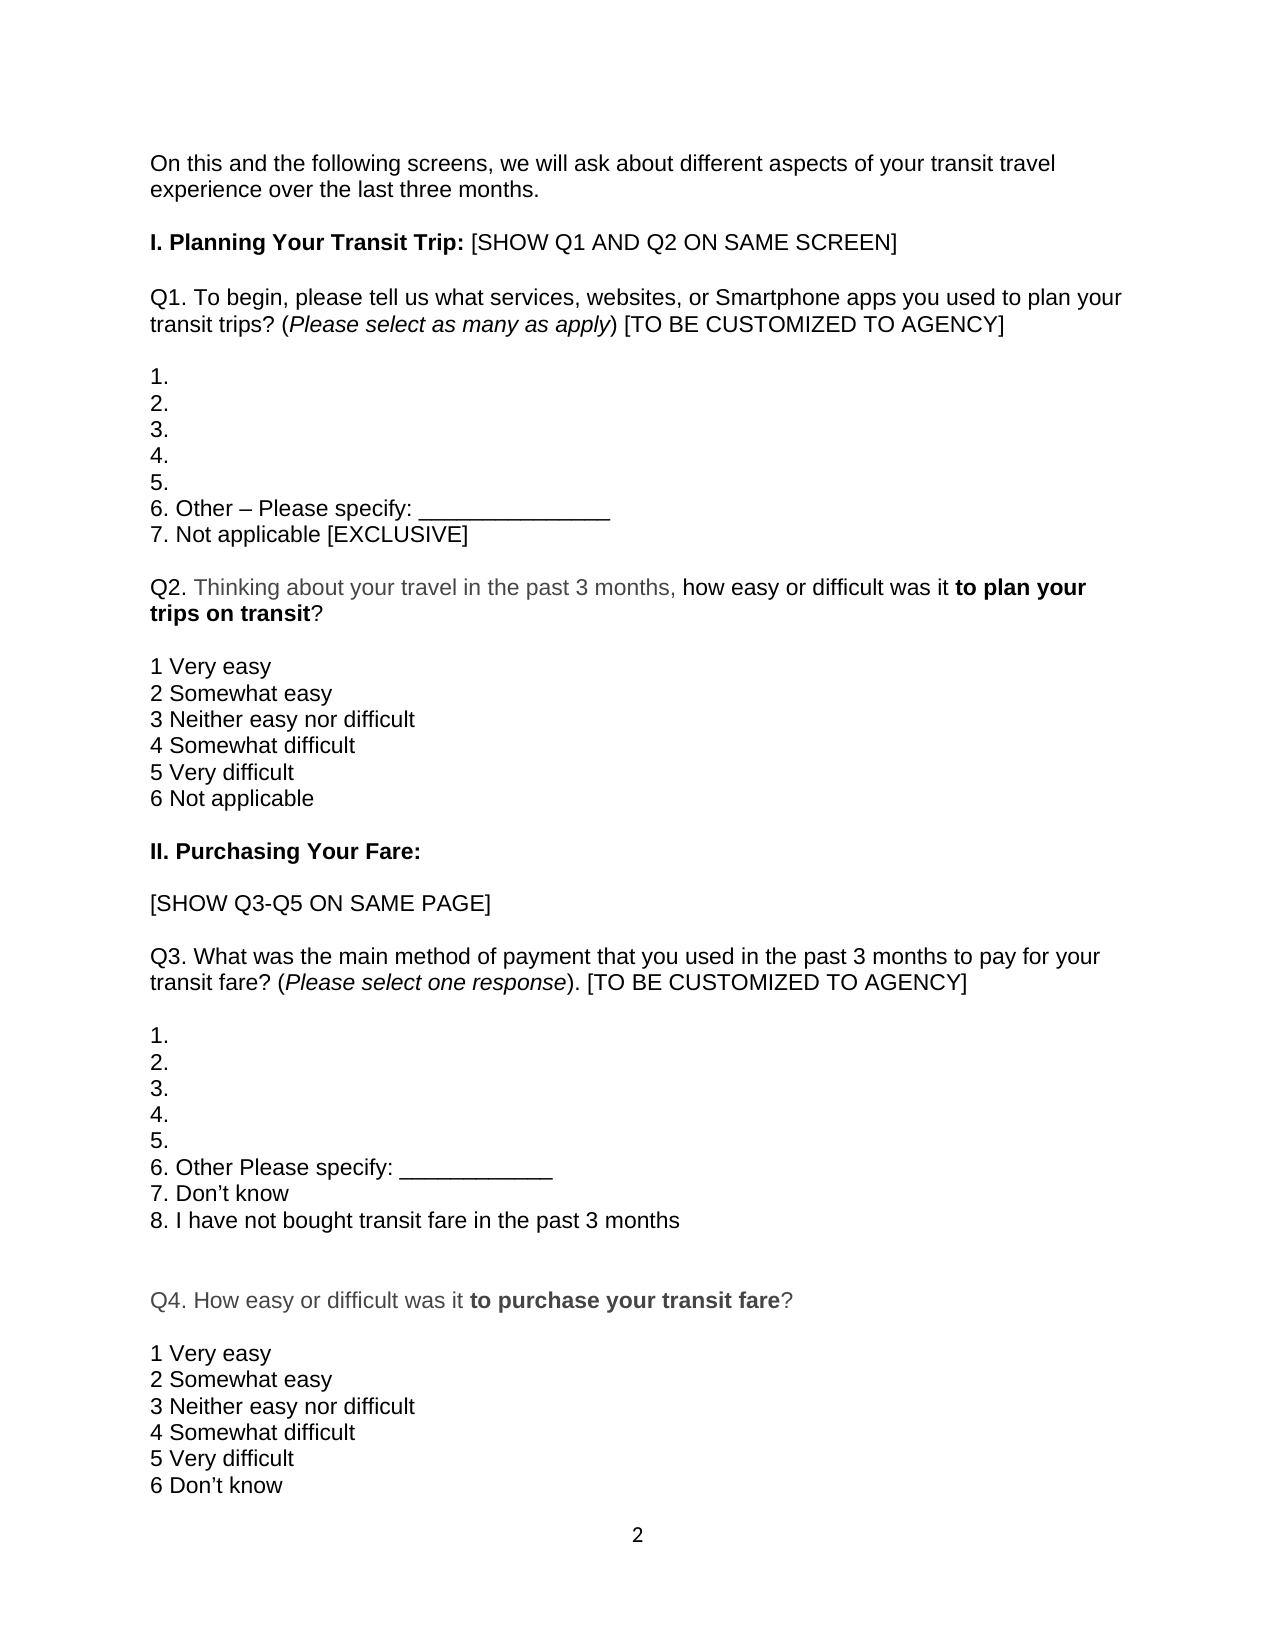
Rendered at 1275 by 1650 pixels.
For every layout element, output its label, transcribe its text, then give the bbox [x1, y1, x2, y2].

text 5. [150, 469, 1125, 495]
text 3. [150, 416, 1125, 442]
text II. Purchasing Your Fare: [150, 838, 1125, 864]
text 3 Neither easy nor difficult [150, 1393, 1125, 1419]
text 7. Don’t know [150, 1180, 1125, 1207]
text Q2. Thinking about your travel in the past 3 months, how easy or difficult was it to plan your trips on transit? [150, 574, 1125, 627]
text Q1. To begin, please tell us what services, websites, or Smartphone apps you used to plan your transit trips? (Please select as many as apply) [TO BE CUSTOMIZED TO AGENCY] [150, 284, 1125, 337]
text 6 Don’t know [150, 1472, 1125, 1498]
text 7. Not applicable [EXCLUSIVE] [150, 521, 1125, 548]
text 1 Very easy [150, 653, 1125, 679]
text Q3. What was the main method of payment that you used in the past 3 months to pay for your transit fare? (Please select one response). [TO BE CUSTOMIZED TO AGENCY] [150, 943, 1125, 996]
text 2. [150, 389, 1125, 416]
text 6. Other Please specify: ____________ [150, 1154, 1125, 1180]
text 8. I have not bought transit fare in the past 3 months [150, 1207, 1125, 1233]
text 5 Very difficult [150, 758, 1125, 785]
text 2. [150, 1048, 1125, 1075]
text [SHOW Q3-Q5 ON SAME PAGE] [150, 890, 1125, 917]
text 1. [150, 363, 1125, 389]
text 3. [150, 1075, 1125, 1101]
text 4. [150, 1101, 1125, 1127]
text 2 Somewhat easy [150, 1366, 1125, 1393]
text 5. [150, 1127, 1125, 1154]
text 4 Somewhat difficult [150, 732, 1125, 758]
text 6 Not applicable [150, 785, 1125, 811]
text 6. Other – Please specify: _______________ [150, 495, 1125, 521]
text 4 Somewhat difficult [150, 1419, 1125, 1445]
text 1 Very easy [150, 1340, 1125, 1366]
text 5 Very difficult [150, 1445, 1125, 1472]
text 1. [150, 1022, 1125, 1048]
text 4. [150, 442, 1125, 469]
text 2 Somewhat easy [150, 679, 1125, 706]
text Q4. How easy or difficult was it to purchase your transit fare? [150, 1287, 1125, 1314]
text 3 Neither easy nor difficult [150, 706, 1125, 732]
text On this and the following screens, we will ask about different aspects of your transit travel experience over the last three months. [150, 150, 1125, 203]
text I. Planning Your Transit Trip: [SHOW Q1 AND Q2 ON SAME SCREEN] [150, 229, 1125, 255]
